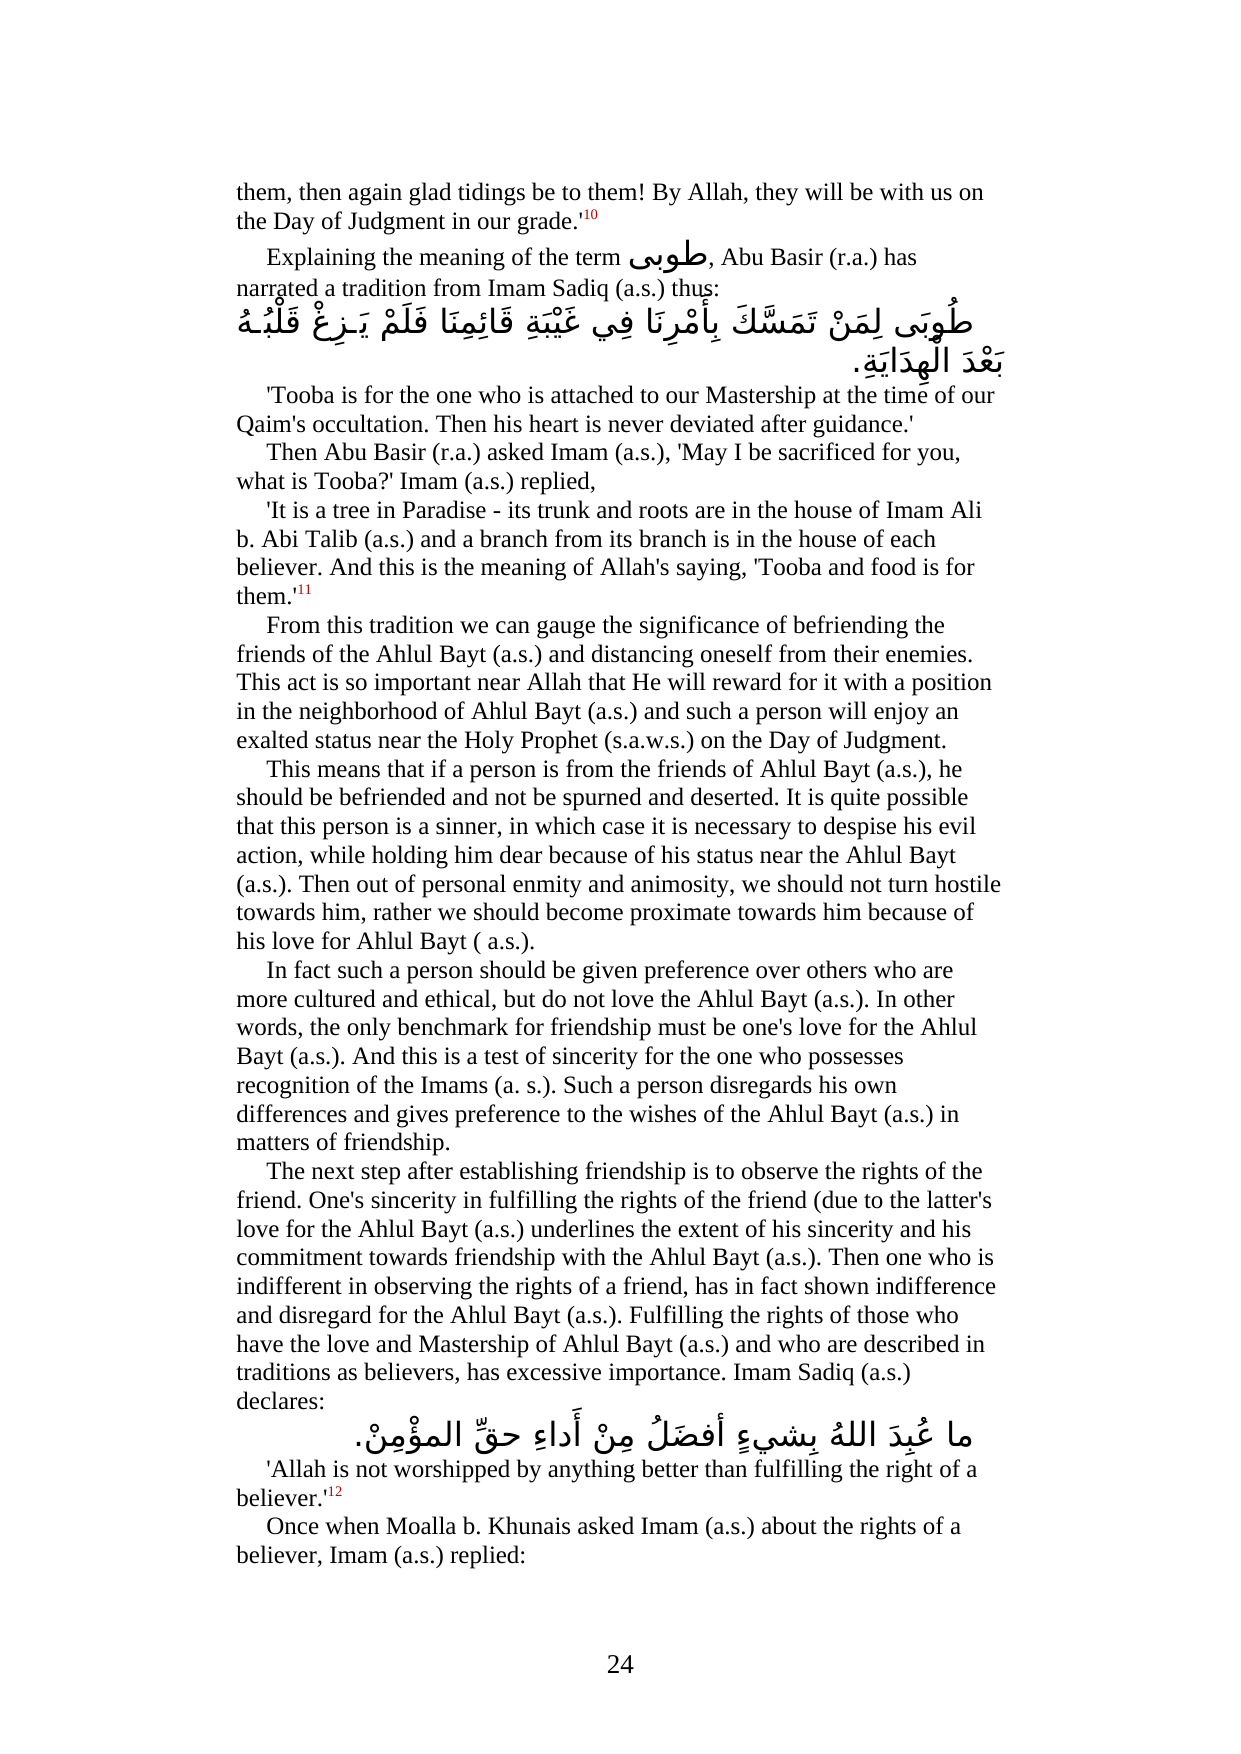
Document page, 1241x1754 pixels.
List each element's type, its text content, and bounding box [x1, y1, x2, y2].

text The next step after establishing friendship is to observe the rights of the friend. One's sincerity in fulfilling the rights of the friend (due to the latter's love for the Ahlul Bayt (a.s.) underlines the extent of his sincerity and his commitment towards friendship with the Ahlul Bayt (a.s.). Then one who is indifferent in observing the rights of a friend, has in fact shown indifference and disregard for the Ahlul Bayt (a.s.). Fulfilling the rights of those who have the love and Mastership of Ahlul Bayt (a.s.) and who are described in traditions as believers, has excessive importance. Imam Sadiq (a.s.) declares: [236, 1156, 1004, 1415]
text 'Tooba is for the one who is attached to our Mastership at the time of our Qaim's occultation. Then his heart is never deviated after guidance.' [236, 380, 1004, 437]
text ما عُبِدَ اللهُ بِشيءٍ أفضَلُ مِنْ أَداءِ حقِّ المؤْمِنْ. [236, 1415, 1004, 1454]
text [236, 177, 1004, 235]
text Then Abu Basir (r.a.) asked Imam (a.s.), 'May I be sacrificed for you, what is Tooba?' Imam (a.s.) replied, [236, 437, 1004, 495]
text This means that if a person is from the friends of Ahlul Bayt (a.s.), he should be befriended and not be spurned and deserted. It is quite possible that this person is a sinner, in which case it is necessary to despise his evil action, while holding him dear because of his status near the Ahlul Bayt (a.s.). Then out of personal enmity and animosity, we should not turn hostile towards him, rather we should become proximate towards him because of his love for Ahlul Bayt ( a.s.). [236, 754, 1004, 955]
text طُوبَى لِمَنْ تَمَسَّكَ بِأَمْرِنَا فِي غَيْبَةِ قَائِمِنَا فَلَمْ يَزِغْ قَلْبُهُ بَعْدَ الْهِدَايَةِ. [236, 302, 1004, 380]
text 'Allah is not worshipped by anything better than fulfilling the right of a believer.'12 [236, 1454, 1004, 1511]
text Once when Moalla b. Khunais asked Imam (a.s.) about the rights of a believer, Imam (a.s.) replied: [236, 1511, 1004, 1569]
text In fact such a person should be given preference over others who are more cultured and ethical, but do not love the Ahlul Bayt (a.s.). In other words, the only benchmark for friendship must be one's love for the Ahlul Bayt (a.s.). And this is a test of sincerity for the one who possesses recognition of the Imams (a. s.). Such a person disregards his own differences and gives preference to the wishes of the Ahlul Bayt (a.s.) in matters of friendship. [236, 955, 1004, 1156]
text 'It is a tree in Paradise - its trunk and roots are in the house of Imam Ali b. Abi Talib (a.s.) and a branch from its branch is in the house of each believer. And this is the meaning of Allah's saying, 'Tooba and food is for them.'11 [236, 495, 1004, 610]
text Explaining the meaning of the term طوبى, Abu Basir (r.a.) has narrated a tradition from Imam Sadiq (a.s.) thus: [236, 235, 1004, 302]
text From this tradition we can gauge the significance of befriending the friends of the Ahlul Bayt (a.s.) and distancing oneself from their enemies. This act is so important near Allah that He will reward for it with a position in the neighborhood of Ahlul Bayt (a.s.) and such a person will enjoy an exalted status near the Holy Prophet (s.a.w.s.) on the Day of Judgment. [236, 610, 1004, 754]
